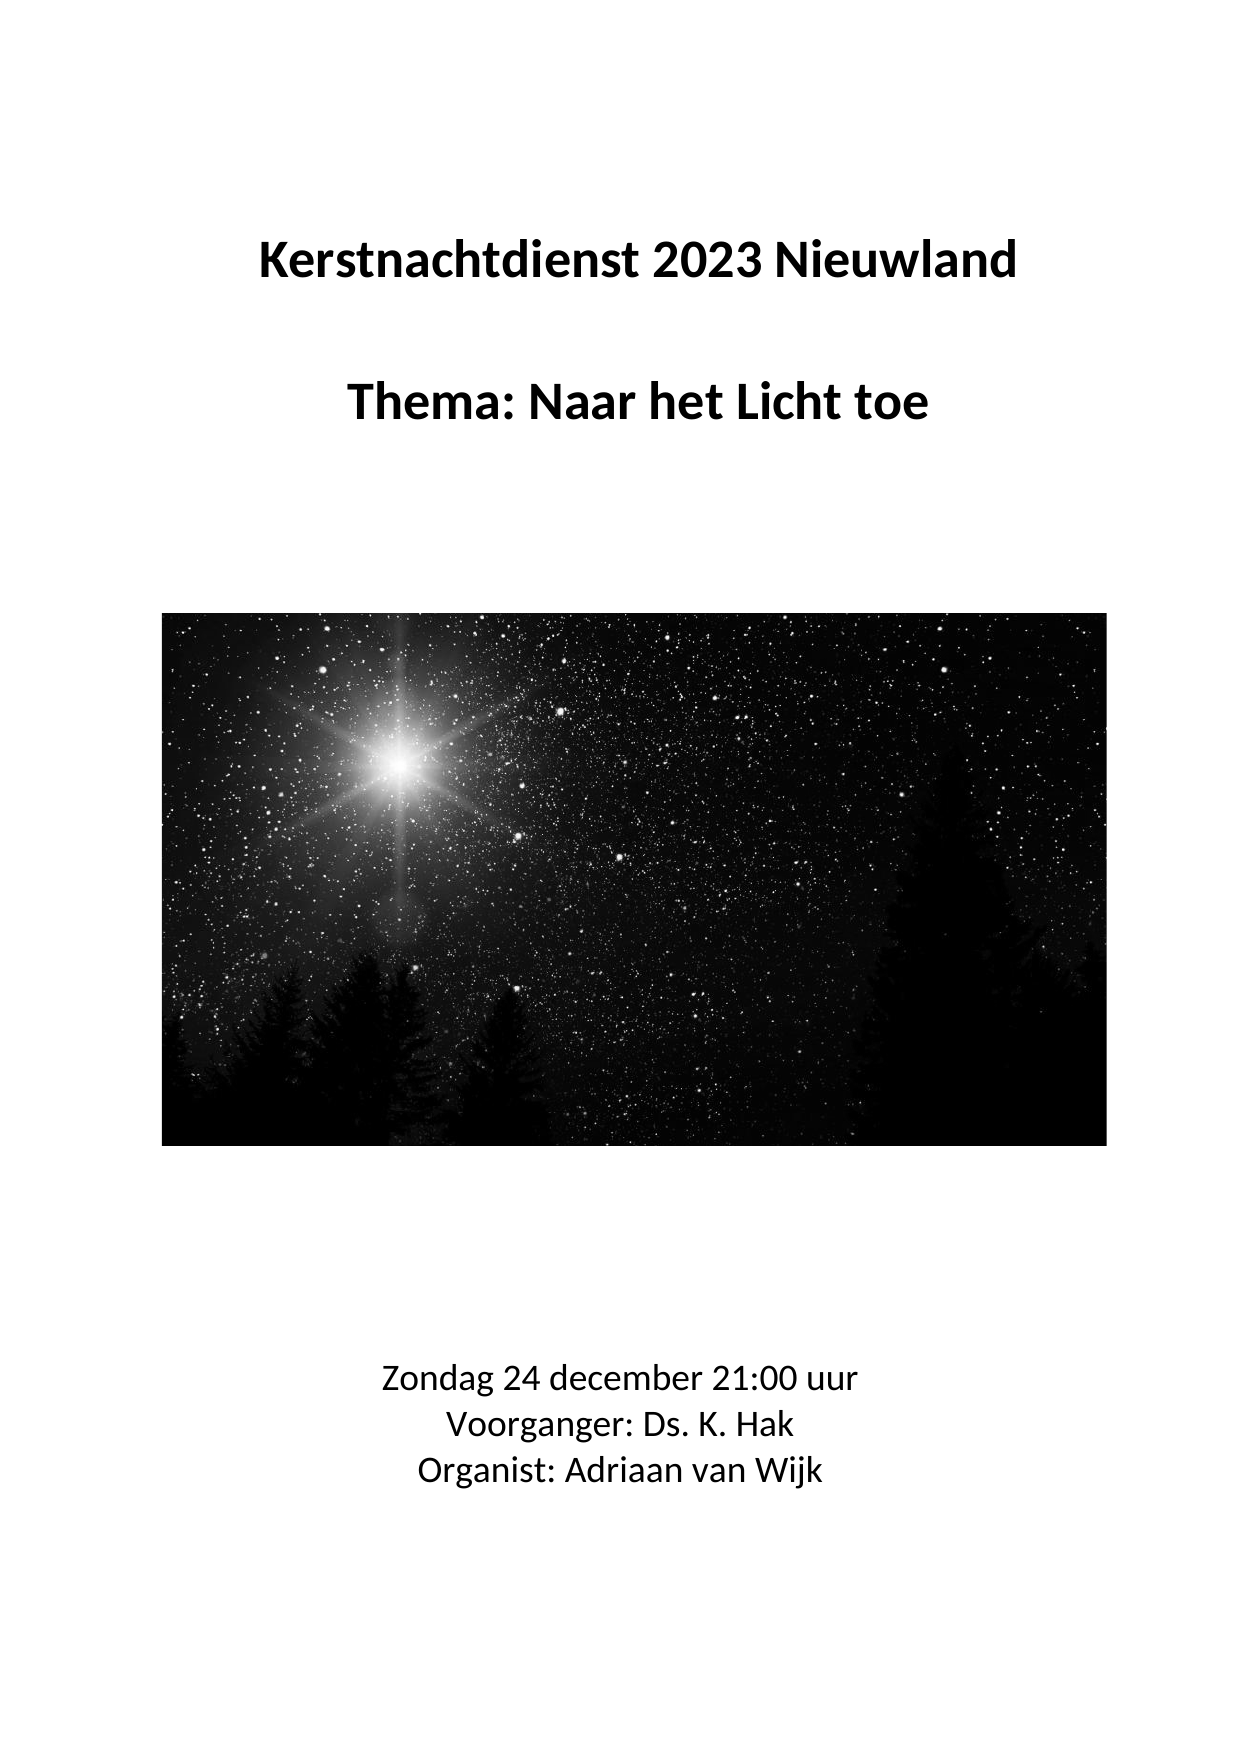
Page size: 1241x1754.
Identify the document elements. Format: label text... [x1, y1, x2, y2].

text Organist: Adriaan van Wijk [148, 1446, 1093, 1492]
text Kerstnachtdienst 2023 Nieuwland [185, 224, 1093, 291]
text Zondag 24 december 21:00 uur [148, 1354, 1093, 1400]
text Thema: Naar het Licht toe [185, 367, 1093, 433]
text Voorganger: Ds. K. Hak [148, 1400, 1093, 1446]
